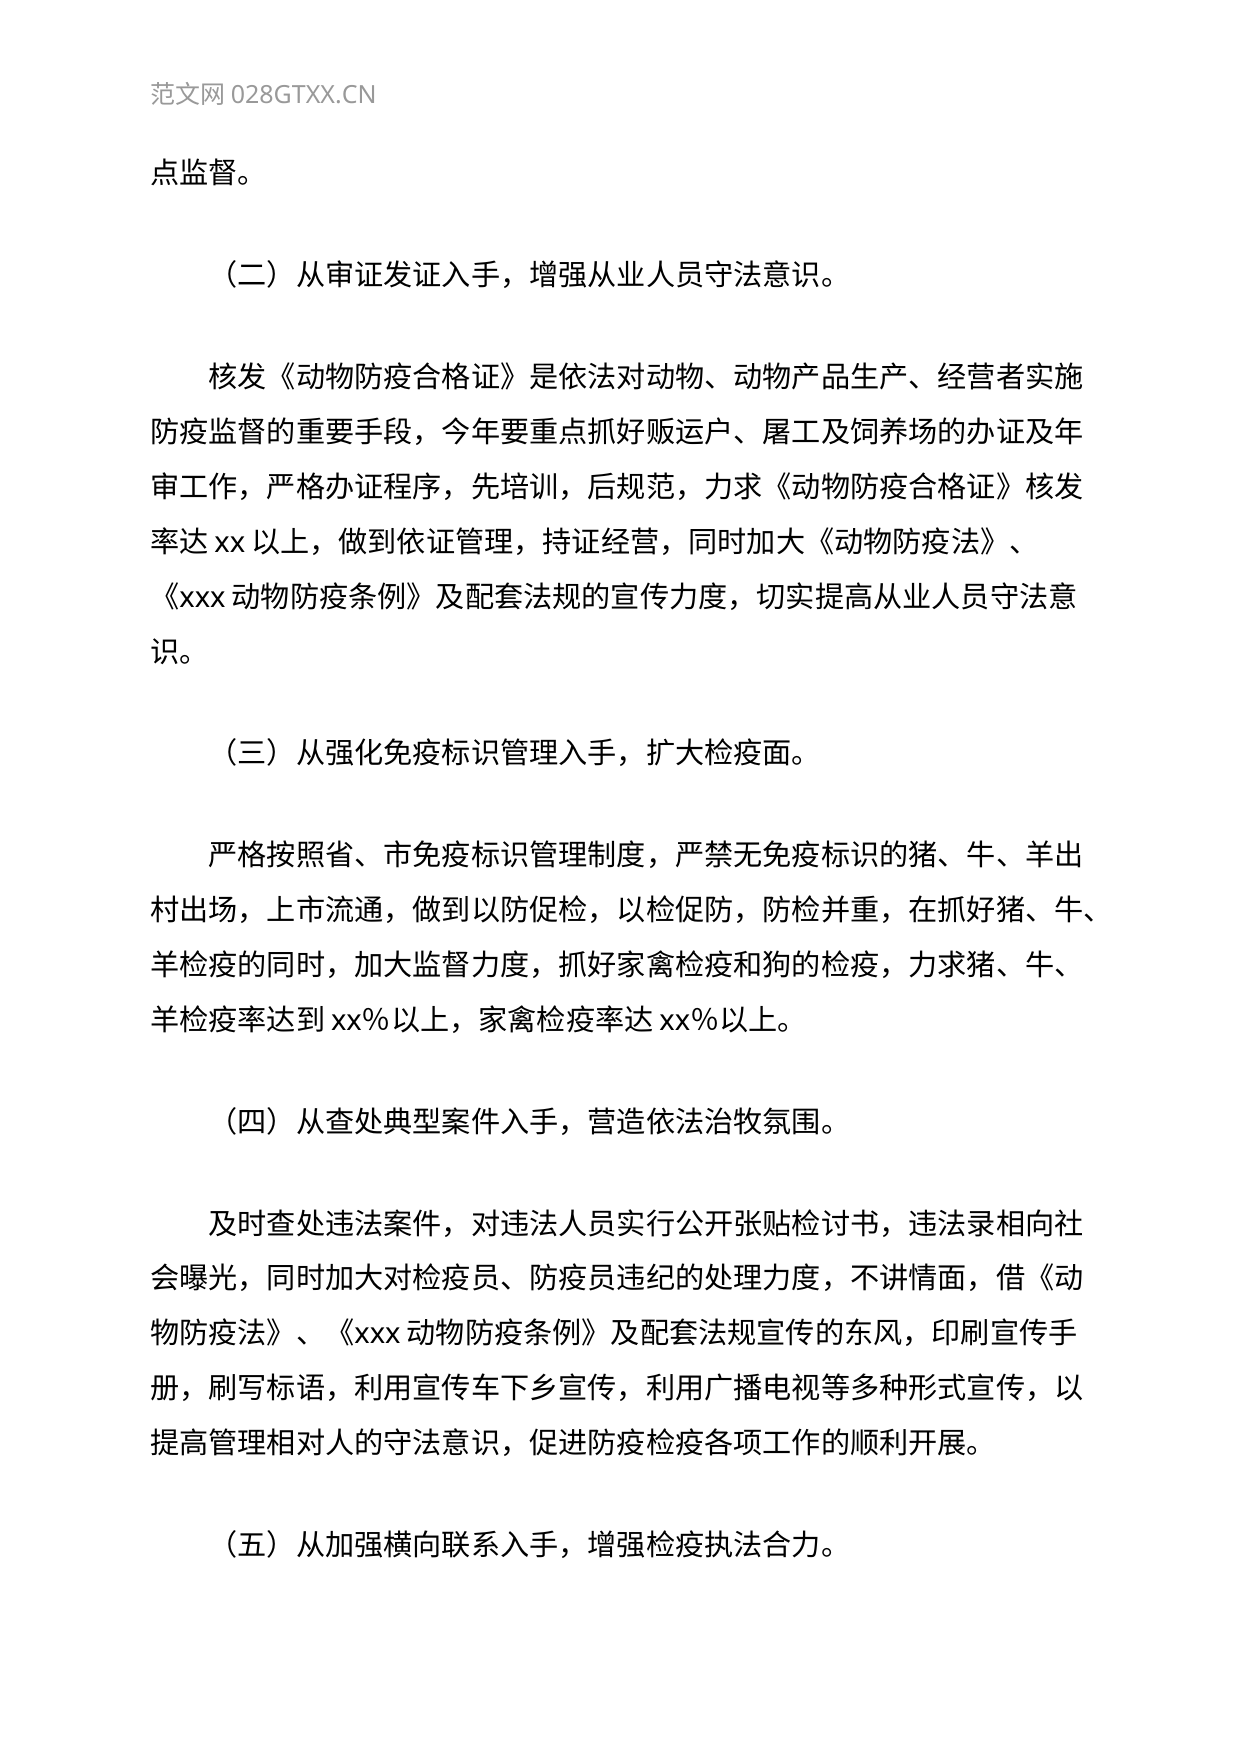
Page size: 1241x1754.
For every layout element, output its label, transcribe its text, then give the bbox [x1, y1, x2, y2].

text 核发《动物防疫合格证》是依法对动物、动物产品生产、经营者实施防疫监督的重要手段，今年要重点抓好贩运户、屠工及饲养场的办证及年审工作，严格办证程序，先培训，后规范，力求《动物防疫合格证》核发率达xx以上，做到依证管理，持证经营，同时加大《动物防疫法》、《xxx动物防疫条例》及配套法规的宣传力度，切实提高从业人员守法意识。 [150, 353, 1090, 671]
text （五）从加强横向联系入手，增强检疫执法合力。 [150, 1522, 1090, 1564]
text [150, 150, 1090, 192]
text 严格按照省、市免疫标识管理制度，严禁无免疫标识的猪、牛、羊出村出场，上市流通，做到以防促检，以检促防，防检并重，在抓好猪、牛、羊检疫的同时，加大监督力度，抓好家禽检疫和狗的检疫，力求猪、牛、羊检疫率达到xx％以上，家禽检疫率达xx％以上。 [150, 832, 1090, 1039]
text （四）从查处典型案件入手，营造依法治牧氛围。 [150, 1098, 1090, 1141]
text （三）从强化免疫标识管理入手，扩大检疫面。 [150, 730, 1090, 772]
text 及时查处违法案件，对违法人员实行公开张贴检讨书，违法录相向社会曝光，同时加大对检疫员、防疫员违纪的处理力度，不讲情面，借《动物防疫法》、《xxx动物防疫条例》及配套法规宣传的东风，印刷宣传手册，刷写标语，利用宣传车下乡宣传，利用广播电视等多种形式宣传，以提高管理相对人的守法意识，促进防疫检疫各项工作的顺利开展。 [150, 1200, 1090, 1462]
text （二）从审证发证入手，增强从业人员守法意识。 [150, 252, 1090, 294]
